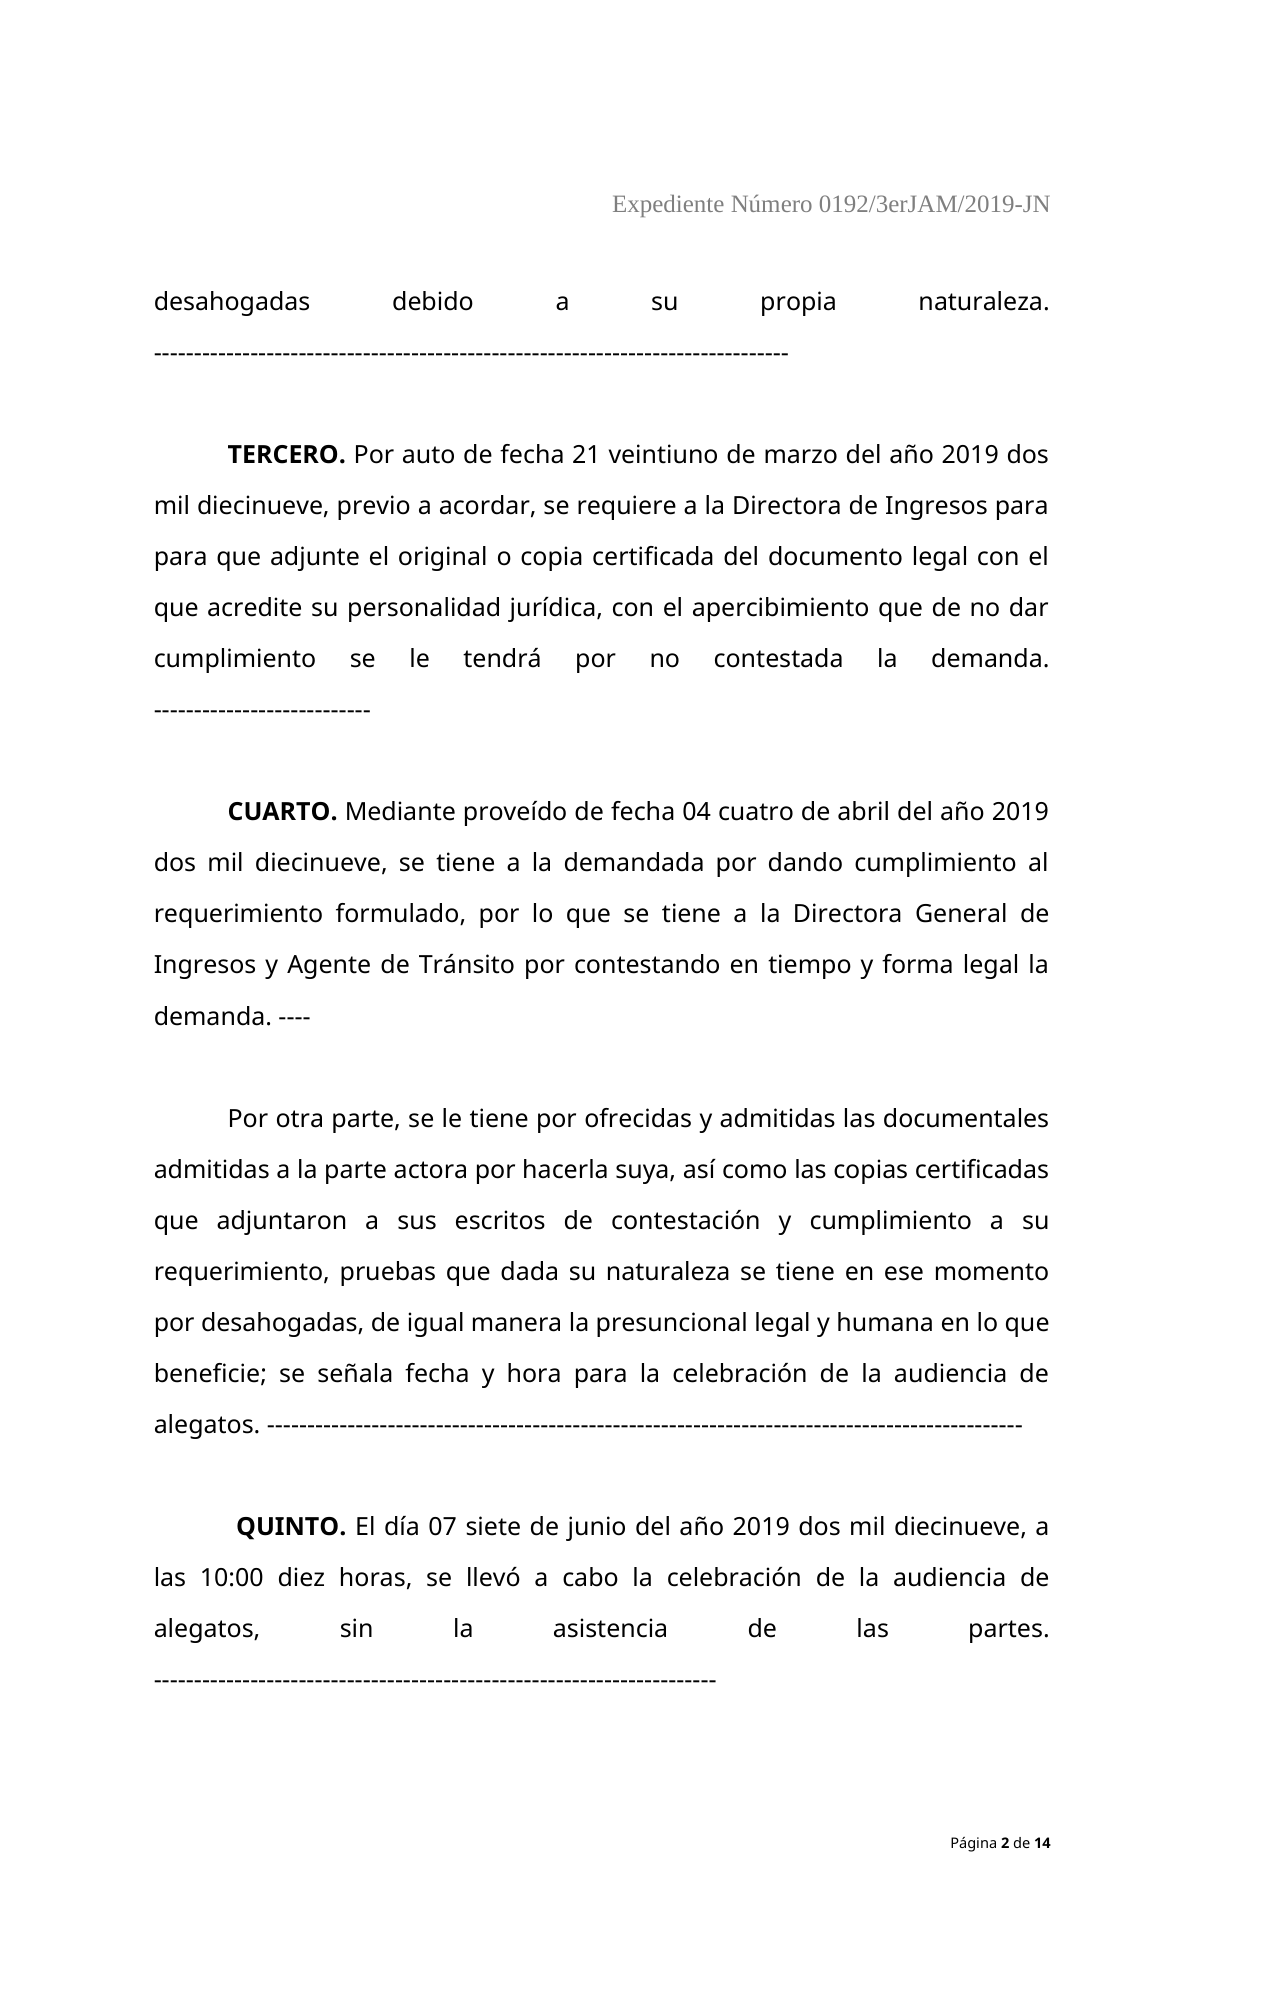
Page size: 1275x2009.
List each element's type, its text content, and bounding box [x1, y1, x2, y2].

text CUARTO. Mediante proveído de fecha 04 cuatro de abril del año 2019 dos mil diecinueve, se tiene a la demandada por dando cumplimiento al requerimiento formulado, por lo que se tiene a la Directora General de Ingresos y Agente de Tránsito por contestando en tiempo y forma legal la demanda. ---- [153, 794, 1051, 1032]
text TERCERO. Por auto de fecha 21 veintiuno de marzo del año 2019 dos mil diecinueve, previo a acordar, se requiere a la Directora de Ingresos para para que adjunte el original o copia certificada del documento legal con el que acredite su personalidad jurídica, con el apercibimiento que de no dar cumplimiento se le tendrá por no contestada la demanda. --------------------------- [153, 437, 1051, 726]
text Por otra parte, se le tiene por ofrecidas y admitidas las documentales admitidas a la parte actora por hacerla suya, así como las copias certificadas que adjuntaron a sus escritos de contestación y cumplimiento a su requerimiento, pruebas que dada su naturaleza se tiene en ese momento por desahogadas, de igual manera la presuncional legal y humana en lo que beneficie; se señala fecha y hora para la celebración de la audiencia de alegatos. ---------------------------------------------------------------------------------------------- [153, 1100, 1051, 1441]
text QUINTO. El día 07 siete de junio del año 2019 dos mil diecinueve, a las 10:00 diez horas, se llevó a cabo la celebración de la audiencia de alegatos, sin la asistencia de las partes. ---------------------------------------------------------------------- [153, 1508, 1051, 1696]
